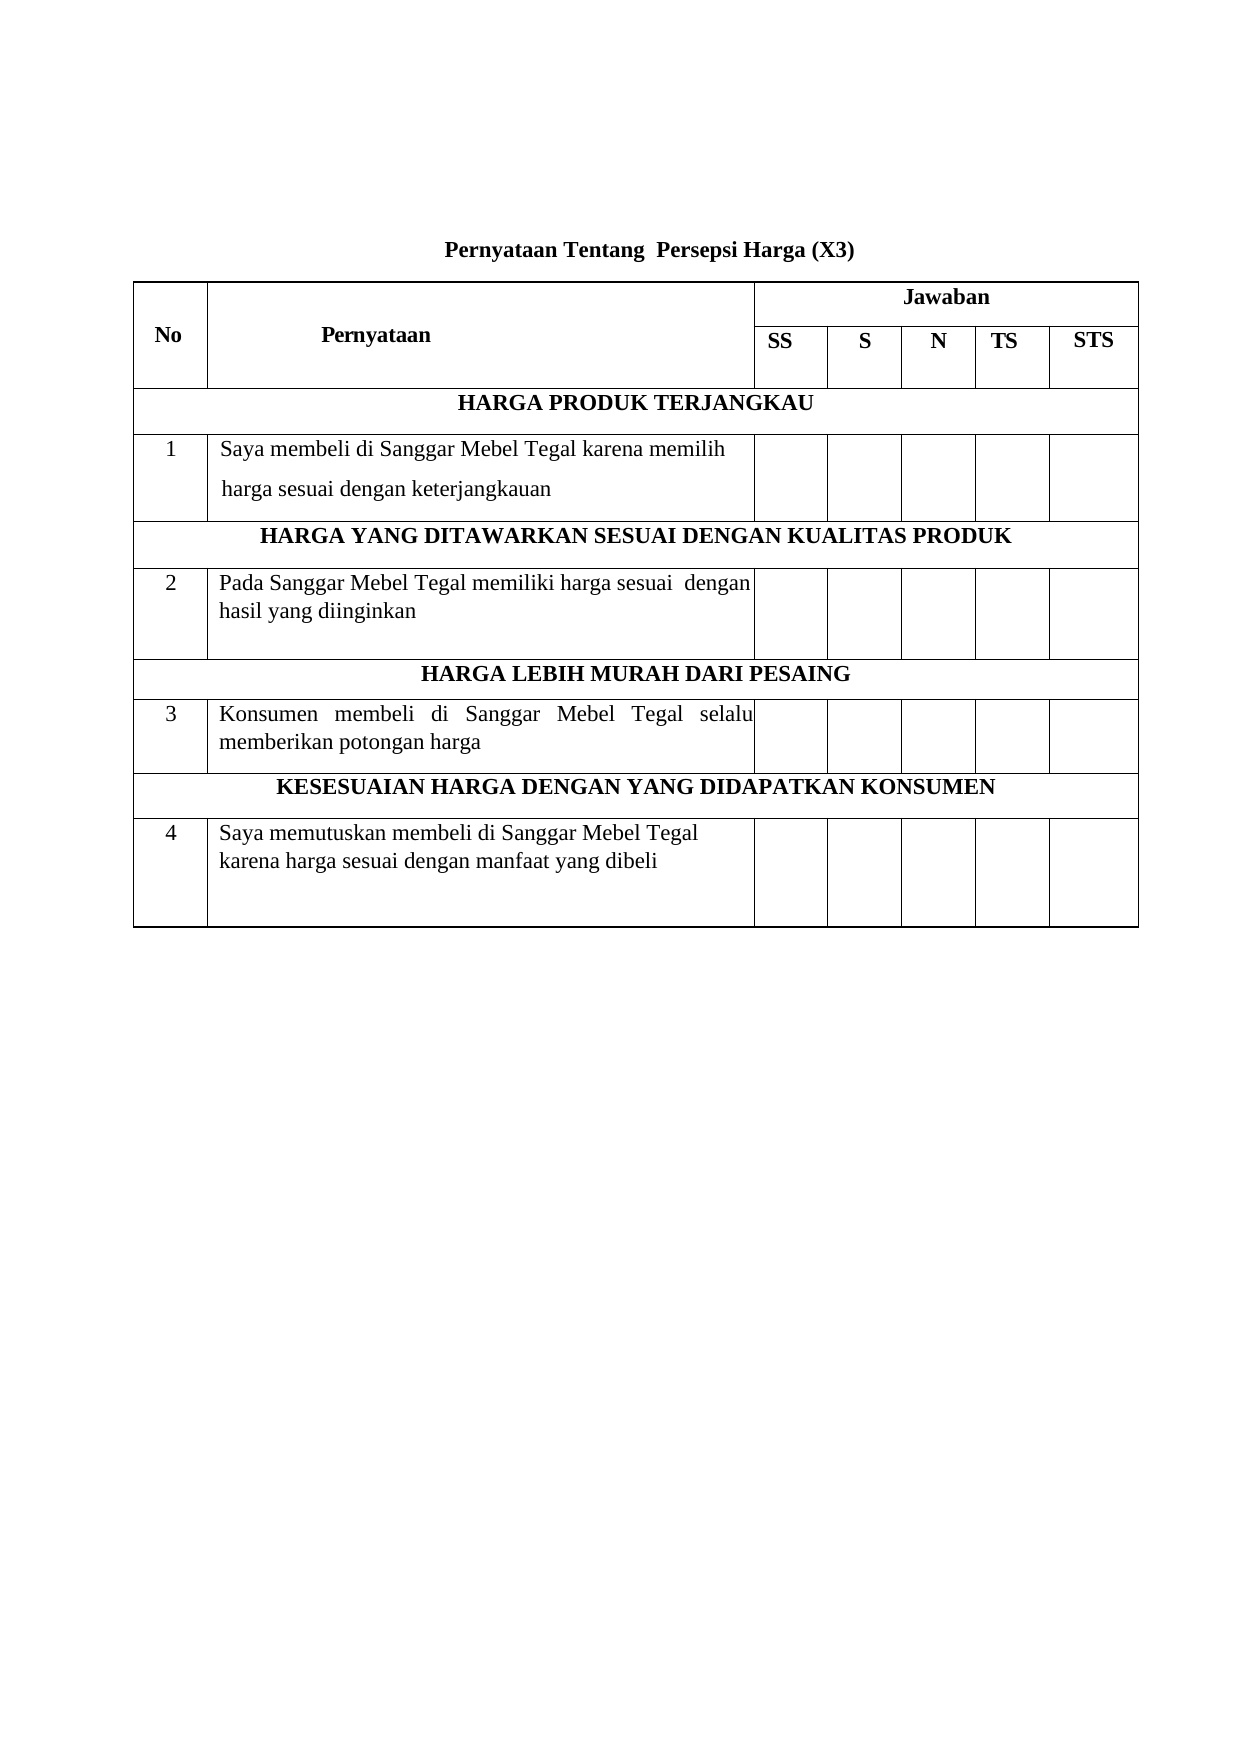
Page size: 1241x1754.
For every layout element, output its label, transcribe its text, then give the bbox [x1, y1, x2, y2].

table_cell S [828, 327, 901, 388]
table_cell [976, 700, 1049, 772]
table_cell [1050, 819, 1138, 926]
table_cell HARGA LEBIH MURAH DARI PESAING [134, 660, 1138, 699]
table_cell Saya membeli di Sanggar Mebel Tegal karena memilih harga sesuai dengan keterjangkauan [208, 435, 754, 521]
table_cell [902, 700, 975, 772]
table_cell [828, 819, 901, 926]
table_cell [902, 819, 975, 926]
table_cell [1050, 435, 1138, 521]
table_cell [755, 435, 827, 521]
table_cell [976, 819, 1049, 926]
table_cell [1050, 569, 1138, 659]
table_header Pernyataan [208, 283, 754, 388]
table_cell [755, 569, 827, 659]
table_cell [976, 569, 1049, 659]
table_cell HARGA YANG DITAWARKAN SESUAI DENGAN KUALITAS PRODUK [134, 522, 1138, 568]
table_cell TS [976, 327, 1049, 388]
table_cell Pada Sanggar Mebel Tegal memiliki harga sesuai dengan hasil yang diinginkan [208, 569, 754, 659]
table_cell 2 [134, 569, 207, 659]
table_cell N [902, 327, 975, 388]
table_cell STS [1050, 327, 1138, 388]
table_cell [976, 435, 1049, 521]
table_cell [755, 700, 827, 772]
table_cell 4 [134, 819, 207, 926]
table_cell KESESUAIAN HARGA DENGAN YANG DIDAPATKAN KONSUMEN [134, 774, 1138, 818]
table_cell HARGA PRODUK TERJANGKAU [134, 389, 1138, 434]
table_header No [134, 283, 207, 388]
table_cell Saya memutuskan membeli di Sanggar Mebel Tegal karena harga sesuai dengan manfaat yang dibeli [208, 819, 754, 926]
table_cell [828, 569, 901, 659]
table_cell 3 [134, 700, 207, 772]
table_cell [902, 569, 975, 659]
table_cell [828, 435, 901, 521]
table_cell [828, 700, 901, 772]
table_cell Konsumen membeli di Sanggar Mebel Tegal selalu memberikan potongan harga [208, 700, 754, 772]
table_cell 1 [134, 435, 207, 521]
table_cell [755, 819, 827, 926]
text Pernyataan Tentang Persepsi Harga (X3) [236, 236, 1063, 263]
table_header Jawaban [755, 283, 1138, 326]
table_cell SS [755, 327, 827, 388]
table_cell [902, 435, 975, 521]
table_cell [1050, 700, 1138, 772]
